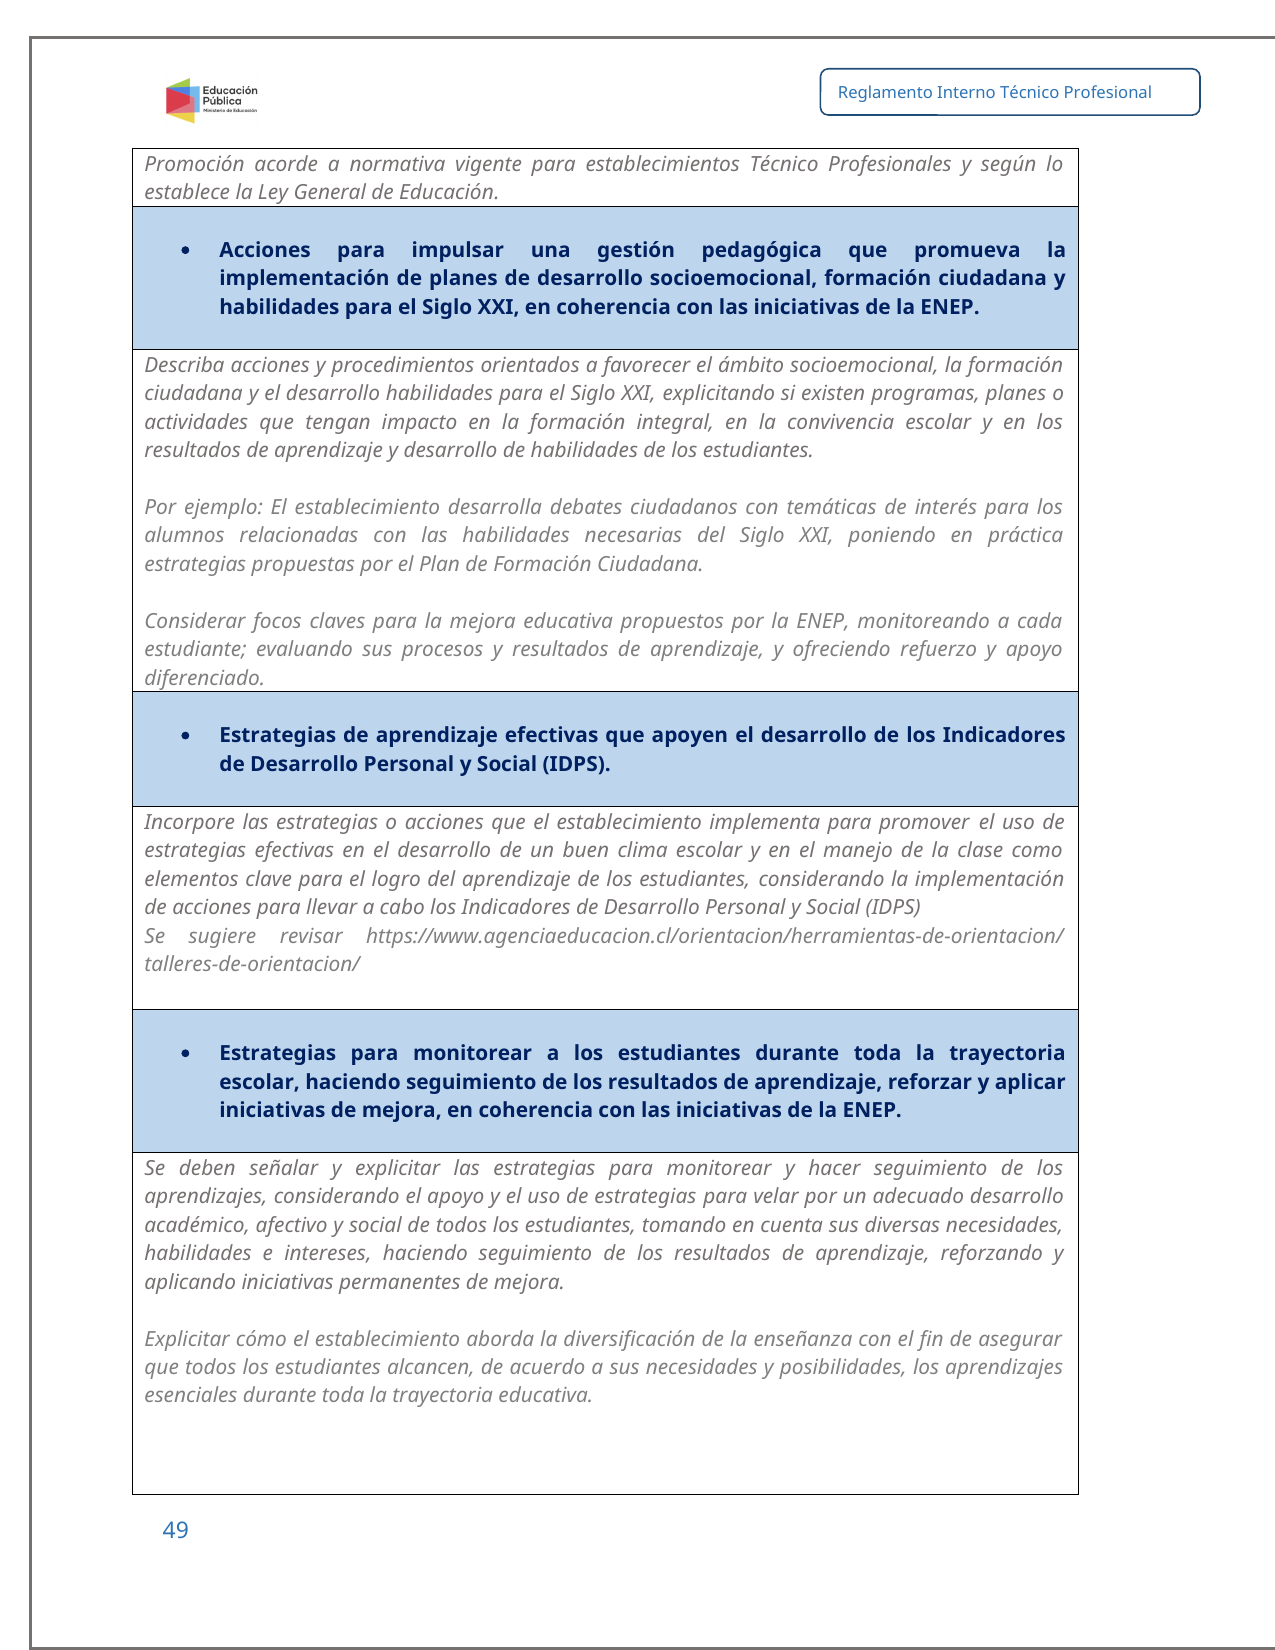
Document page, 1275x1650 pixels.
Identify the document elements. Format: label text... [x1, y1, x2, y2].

table_cell Estrategias de aprendizaje efectivas que apoyen el desarrollo de los Indicadores de Desarrollo Personal y Social (IDPS). [133, 692, 1078, 806]
table_cell Acciones para impulsar una gestión pedagógica que promueva la implementación de planes de desarrollo socioemocional, formación ciudadana y habilidades para el Siglo XXI, en coherencia con las iniciativas de la ENEP. [133, 207, 1078, 349]
picture [162, 73, 260, 130]
table_cell Incorpore las estrategias o acciones que el establecimiento implementa para promover el uso de estrategias efectivas en el desarrollo de un buen clima escolar y en el manejo de la clase como elementos clave para el logro del aprendizaje de los estudiantes, considerando la implementación de acciones para llevar a cabo los Indicadores de Desarrollo Personal y Social (IDPS) Se sugiere revisar https://www.agenciaeducacion.cl/orientacion/herramientas-de-orientacion/talleres-de-orientacion/ [133, 807, 1078, 1009]
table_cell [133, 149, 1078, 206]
table_cell Se deben señalar y explicitar las estrategias para monitorear y hacer seguimiento de los aprendizajes, considerando el apoyo y el uso de estrategias para velar por un adecuado desarrollo académico, afectivo y social de todos los estudiantes, tomando en cuenta sus diversas necesidades, habilidades e intereses, haciendo seguimiento de los resultados de aprendizaje, reforzando y aplicando iniciativas permanentes de mejora. Explicitar cómo el establecimiento aborda la diversificación de la enseñanza con el fin de asegurar que todos los estudiantes alcancen, de acuerdo a sus necesidades y posibilidades, los aprendizajes esenciales durante toda la trayectoria educativa. [133, 1153, 1078, 1494]
table_cell Describa acciones y procedimientos orientados a favorecer el ámbito socioemocional, la formación ciudadana y el desarrollo habilidades para el Siglo XXI, explicitando si existen programas, planes o actividades que tengan impacto en la formación integral, en la convivencia escolar y en los resultados de aprendizaje y desarrollo de habilidades de los estudiantes. Por ejemplo: El establecimiento desarrolla debates ciudadanos con temáticas de interés para los alumnos relacionadas con las habilidades necesarias del Siglo XXI, poniendo en práctica estrategias propuestas por el Plan de Formación Ciudadana. Considerar focos claves para la mejora educativa propuestos por la ENEP, monitoreando a cada estudiante; evaluando sus procesos y resultados de aprendizaje, y ofreciendo refuerzo y apoyo diferenciado. [133, 350, 1078, 691]
table_cell Estrategias para monitorear a los estudiantes durante toda la trayectoria escolar, haciendo seguimiento de los resultados de aprendizaje, reforzar y aplicar iniciativas de mejora, en coherencia con las iniciativas de la ENEP. [133, 1010, 1078, 1152]
